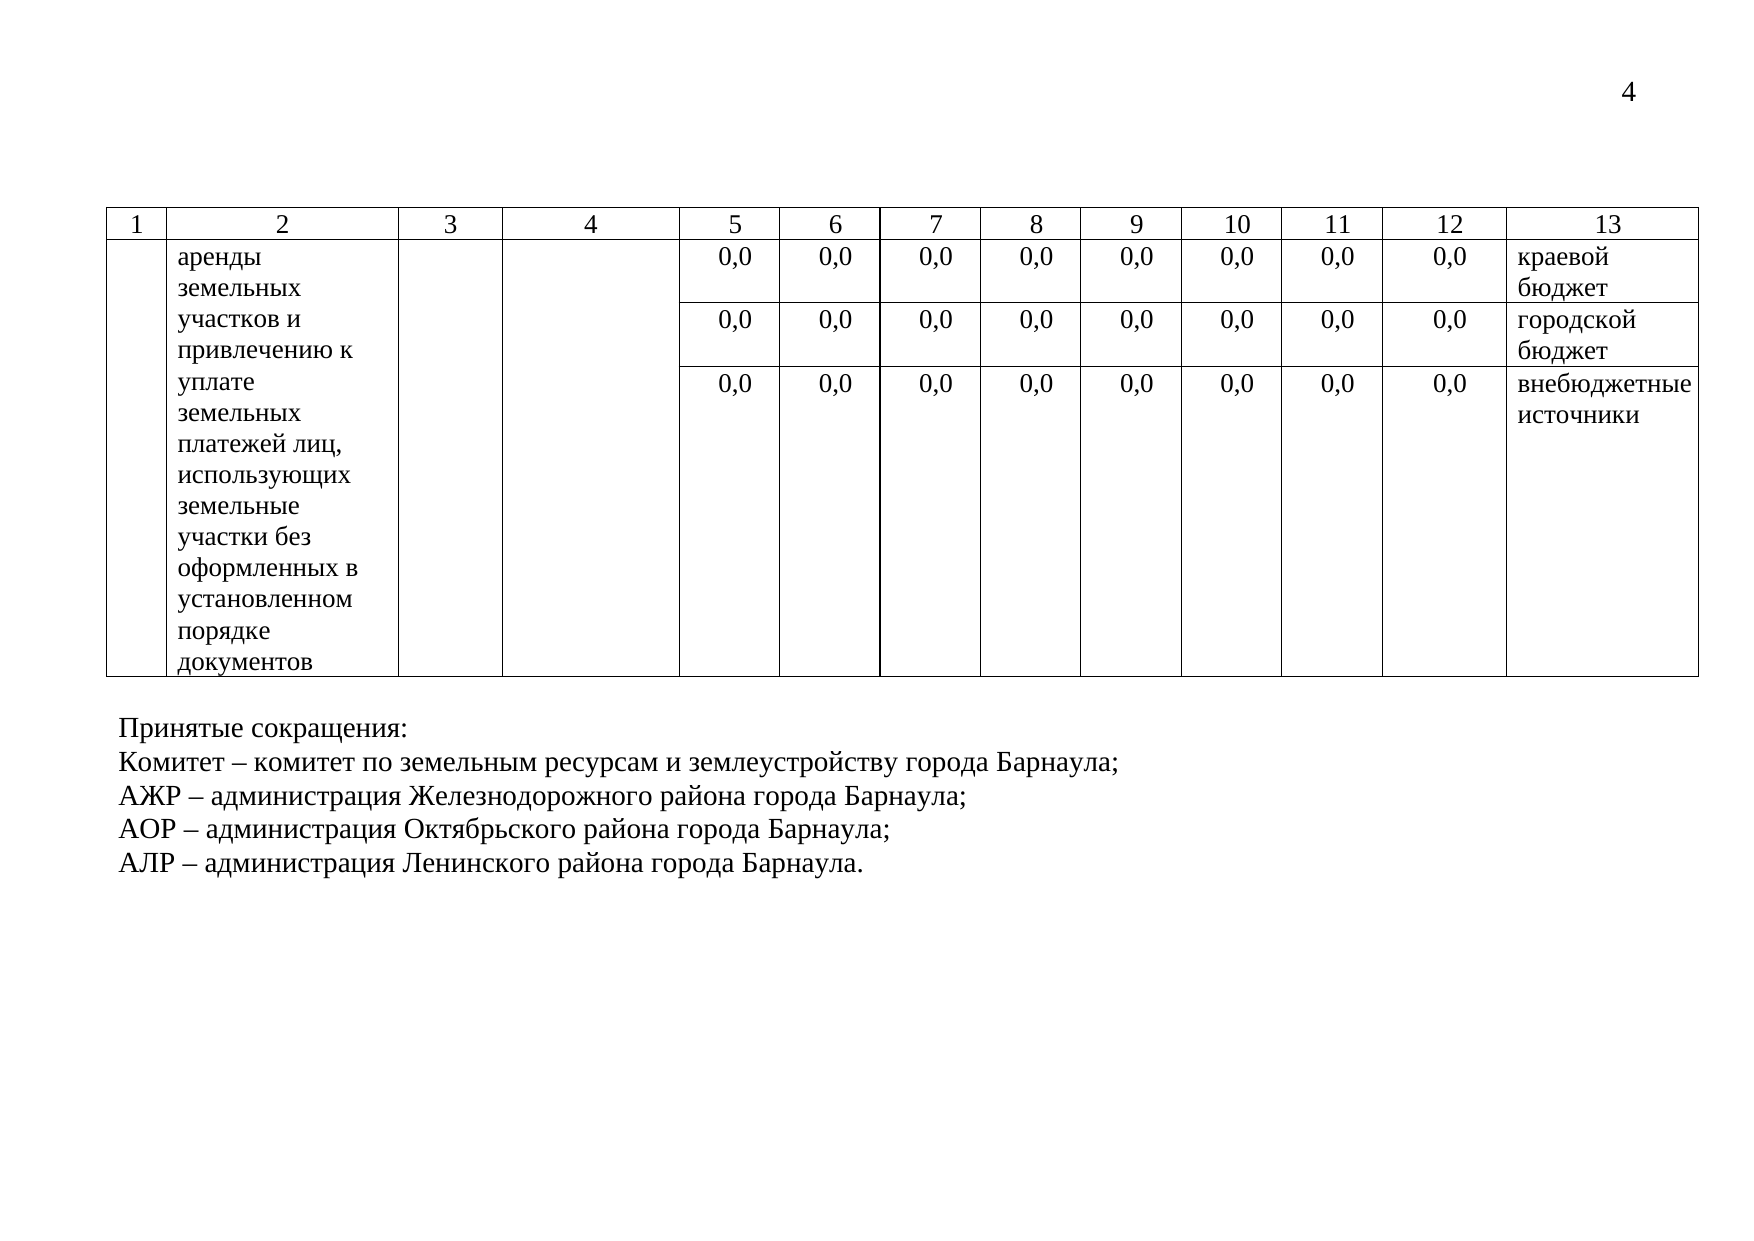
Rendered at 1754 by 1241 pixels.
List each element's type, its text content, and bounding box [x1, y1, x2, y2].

table_cell 0,0 [680, 303, 779, 366]
table_cell аренды земельных участков и привлечению к уплате земельных платежей лиц, использующих земельные участки без оформленных в установленном порядке документов [167, 240, 398, 676]
table_cell 0,0 [1282, 303, 1382, 366]
table_cell 0,0 [1081, 303, 1181, 366]
table_cell 12 [1383, 208, 1506, 239]
table_cell 0,0 [1182, 367, 1281, 676]
table_cell 0,0 [981, 367, 1080, 676]
table_cell краевой бюджет [1507, 240, 1698, 302]
table_cell 0,0 [881, 303, 980, 366]
table_cell 0,0 [780, 240, 879, 302]
table_cell 0,0 [1383, 240, 1506, 302]
table_cell 13 [1507, 208, 1698, 239]
table_cell 7 [881, 208, 980, 239]
table_cell 0,0 [780, 303, 879, 366]
table_cell 0,0 [981, 303, 1080, 366]
text Комитет – комитет по земельным ресурсам и землеустройству города Барнаула; [118, 744, 1636, 778]
text АЖР – администрация Железнодорожного района города Барнаула; [118, 778, 1636, 811]
table_cell [503, 240, 679, 676]
table_cell 0,0 [1282, 240, 1382, 302]
table_cell 8 [981, 208, 1080, 239]
text Принятые сокращения: [118, 711, 1636, 744]
text АОР – администрация Октябрьского района города Барнаула; [118, 811, 1636, 845]
table_cell 0,0 [1383, 367, 1506, 676]
table_cell 0,0 [1081, 240, 1181, 302]
table_cell 0,0 [780, 367, 879, 676]
table_cell 0,0 [680, 367, 779, 676]
table_cell [399, 240, 502, 676]
table_cell 0,0 [1182, 303, 1281, 366]
table_cell 0,0 [981, 240, 1080, 302]
table_cell 0,0 [881, 367, 980, 676]
table_cell 11 [1282, 208, 1382, 239]
table_cell 2 [167, 208, 398, 239]
table_cell 3 [399, 208, 502, 239]
table_cell 10 [1182, 208, 1281, 239]
table_cell 9 [1081, 208, 1181, 239]
table_cell [107, 240, 166, 676]
table_cell 6 [780, 208, 879, 239]
table_cell 0,0 [1282, 367, 1382, 676]
table_cell 1 [107, 208, 166, 239]
table_cell городской бюджет [1507, 303, 1698, 366]
table_cell 4 [503, 208, 679, 239]
table_cell 0,0 [1081, 367, 1181, 676]
table_cell 0,0 [680, 240, 779, 302]
table_cell 5 [680, 208, 779, 239]
table_cell внебюджетные источники [1507, 367, 1698, 676]
text АЛР – администрация Ленинского района города Барнаула. [118, 845, 1636, 878]
table_cell 0,0 [1383, 303, 1506, 366]
table_cell 0,0 [881, 240, 980, 302]
table_cell 0,0 [1182, 240, 1281, 302]
